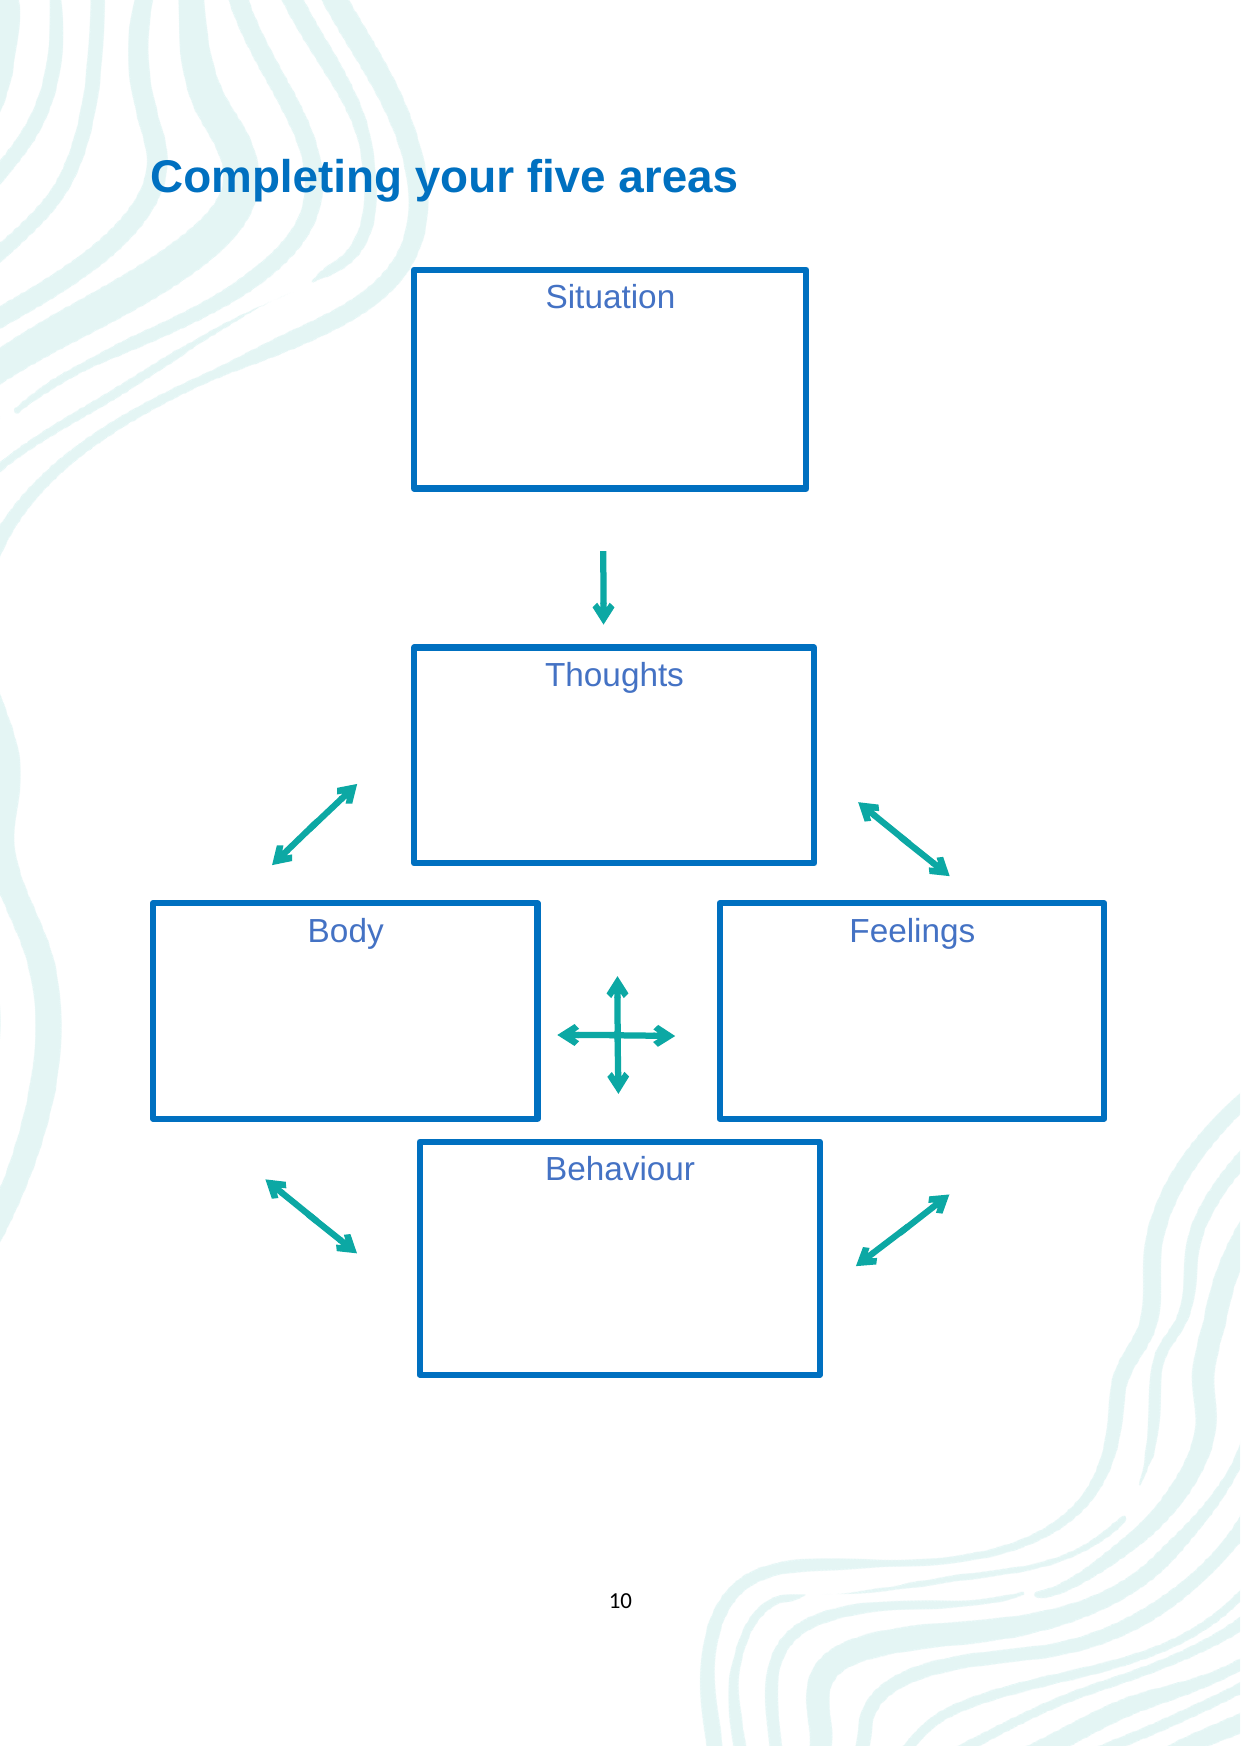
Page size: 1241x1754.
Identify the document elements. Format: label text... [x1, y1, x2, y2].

text Completing your five areas [150, 150, 1090, 203]
picture [0, 0, 1241, 1746]
